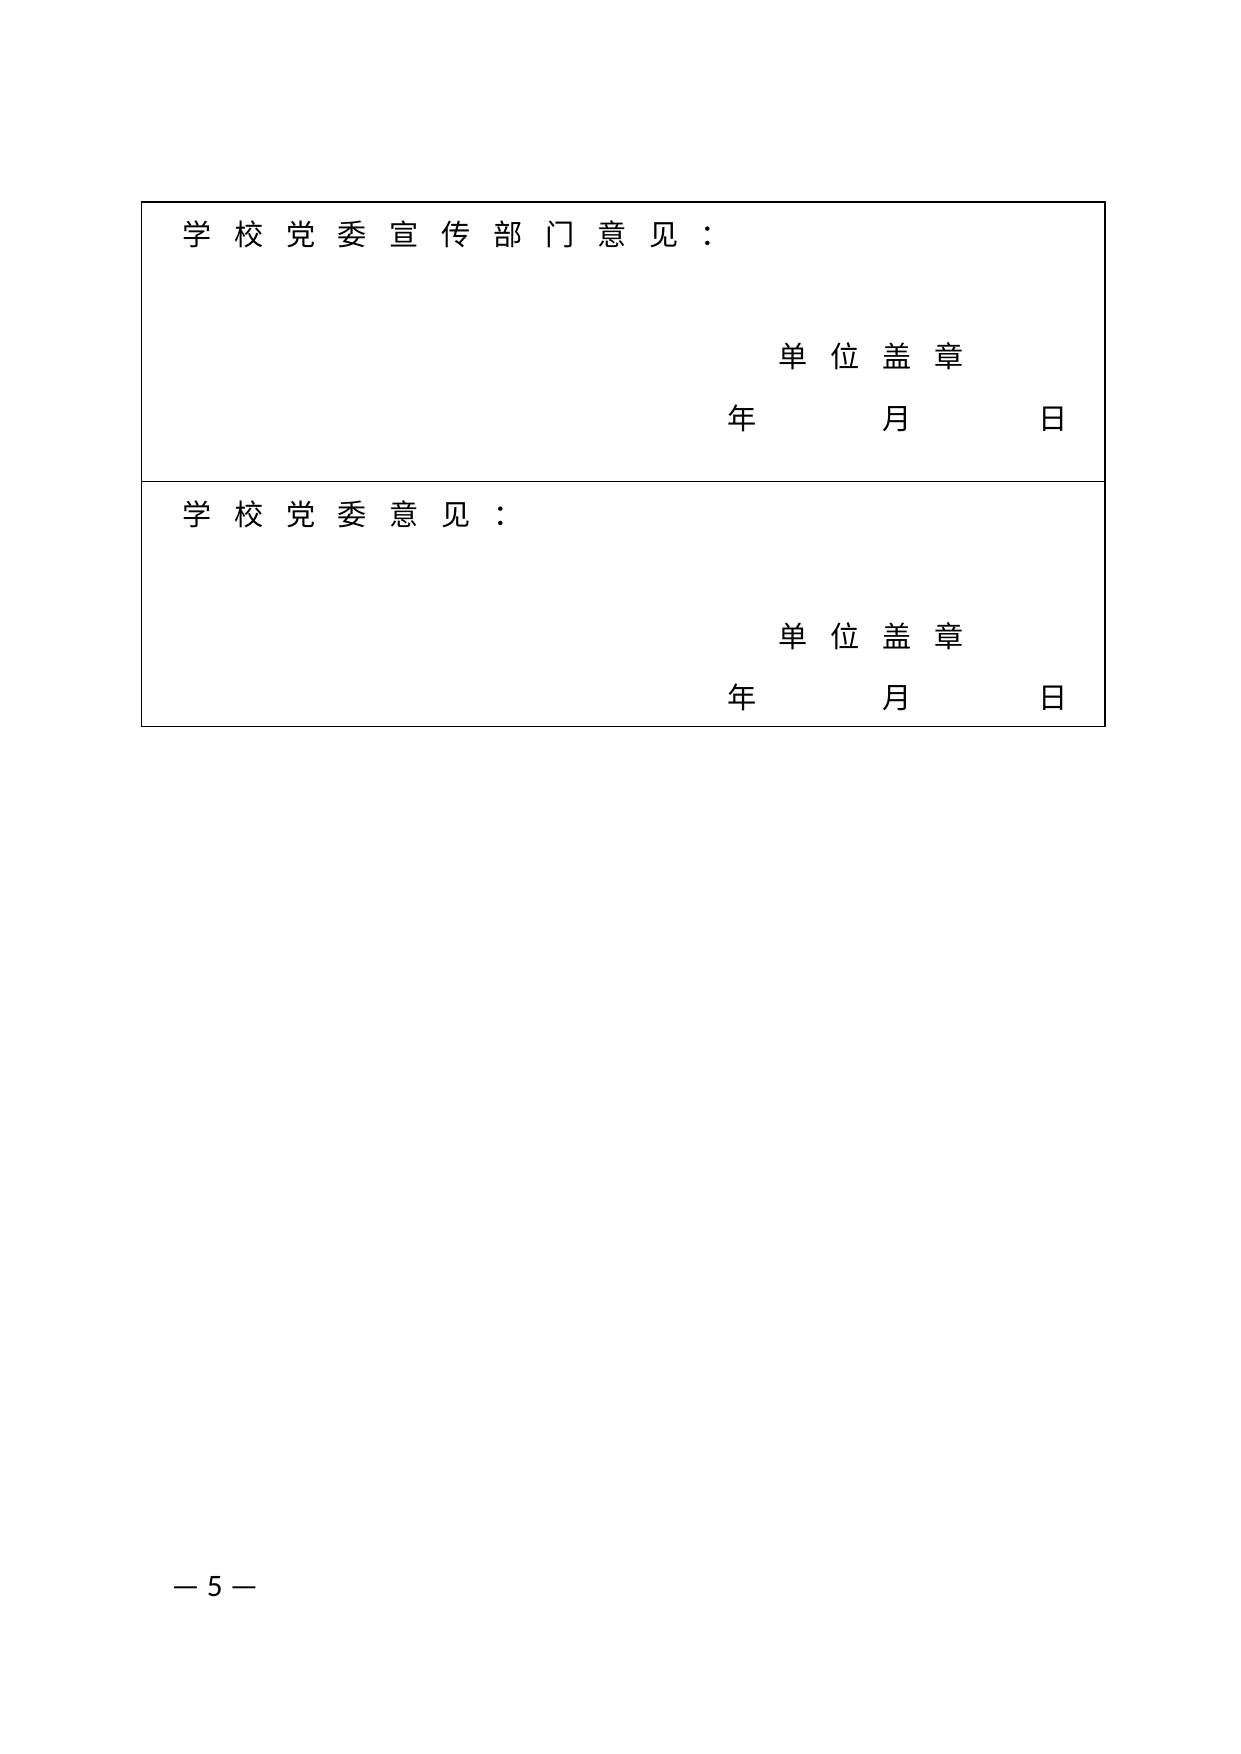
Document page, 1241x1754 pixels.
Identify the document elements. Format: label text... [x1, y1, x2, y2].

table_cell 学校党委宣传部门意见： 单位盖章 年 月 日 [142, 203, 1104, 481]
table_cell 学校党委意见： 单位盖章 年 月 日 [142, 482, 1104, 726]
